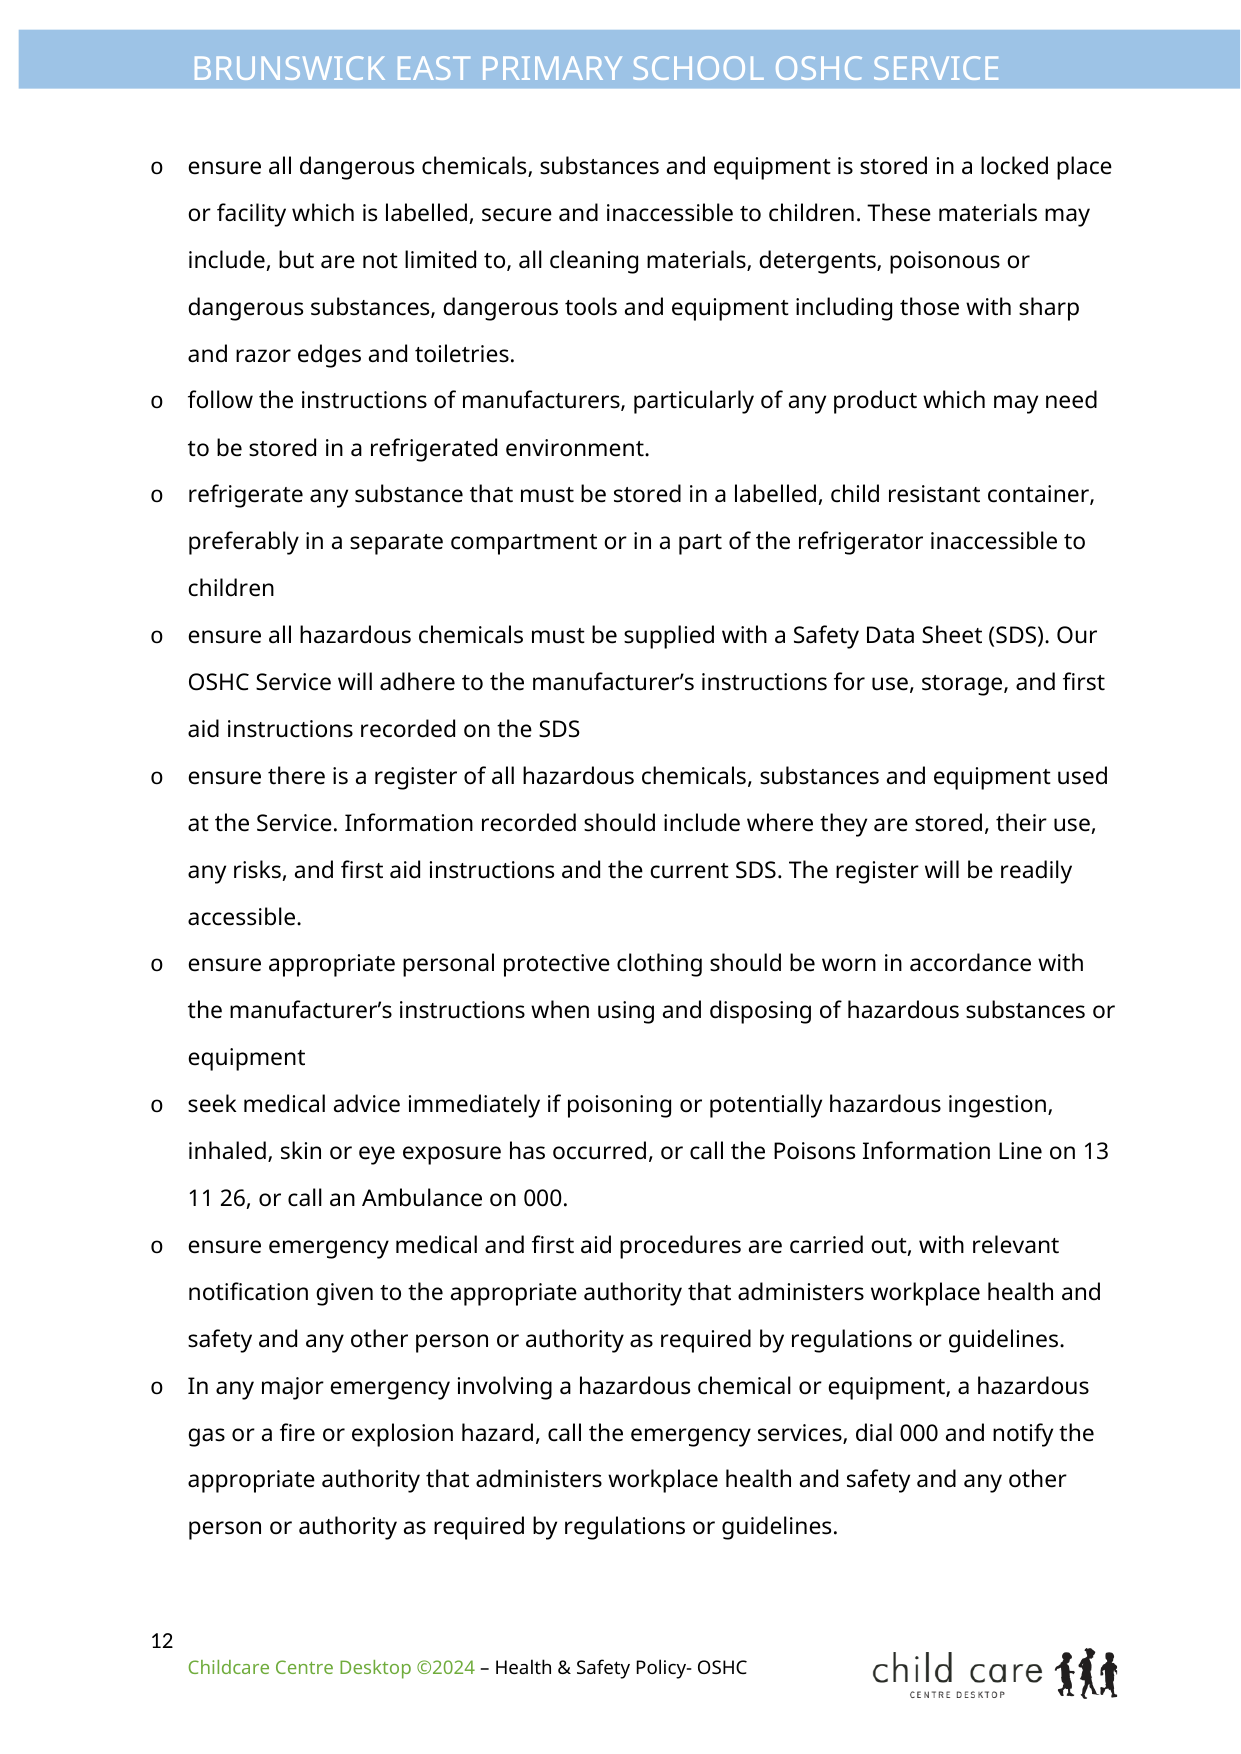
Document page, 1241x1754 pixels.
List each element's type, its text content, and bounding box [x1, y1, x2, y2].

list ensure appropriate personal protective clothing should be worn in accordance with the manufacturer’s instructions when using and disposing of hazardous substances or equipment [150, 947, 1122, 1072]
list refrigerate any substance that must be stored in a labelled, child resistant container, preferably in a separate compartment or in a part of the refrigerator inaccessible to children [150, 478, 1122, 603]
list ensure there is a register of all hazardous chemicals, substances and equipment used at the Service. Information recorded should include where they are stored, their use, any risks, and first aid instructions and the current SDS. The register will be readily accessible. [150, 760, 1122, 932]
list In any major emergency involving a hazardous chemical or equipment, a hazardous gas or a fire or explosion hazard, call the emergency services, dial 000 and notify the appropriate authority that administers workplace health and safety and any other person or authority as required by regulations or guidelines. [150, 1369, 1122, 1542]
list ensure all hazardous chemicals must be supplied with a Safety Data Sheet (SDS). Our OSHC Service will adhere to the manufacturer’s instructions for use, storage, and first aid instructions recorded on the SDS [150, 619, 1122, 744]
list follow the instructions of manufacturers, particularly of any product which may need to be stored in a refrigerated environment. [150, 384, 1122, 463]
list ensure emergency medical and first aid procedures are carried out, with relevant notification given to the appropriate authority that administers workplace health and safety and any other person or authority as required by regulations or guidelines. [150, 1229, 1122, 1354]
list ensure all dangerous chemicals, substances and equipment is stored in a locked place or facility which is labelled, secure and inaccessible to children. These materials may include, but are not limited to, all cleaning materials, detergents, poisonous or dangerous substances, dangerous tools and equipment including those with sharp and razor edges and toiletries. [150, 150, 1122, 369]
list seek medical advice immediately if poisoning or potentially hazardous ingestion, inhaled, skin or eye exposure has occurred, or call the Poisons Information Line on 13 11 26, or call an Ambulance on 000. [150, 1088, 1122, 1213]
